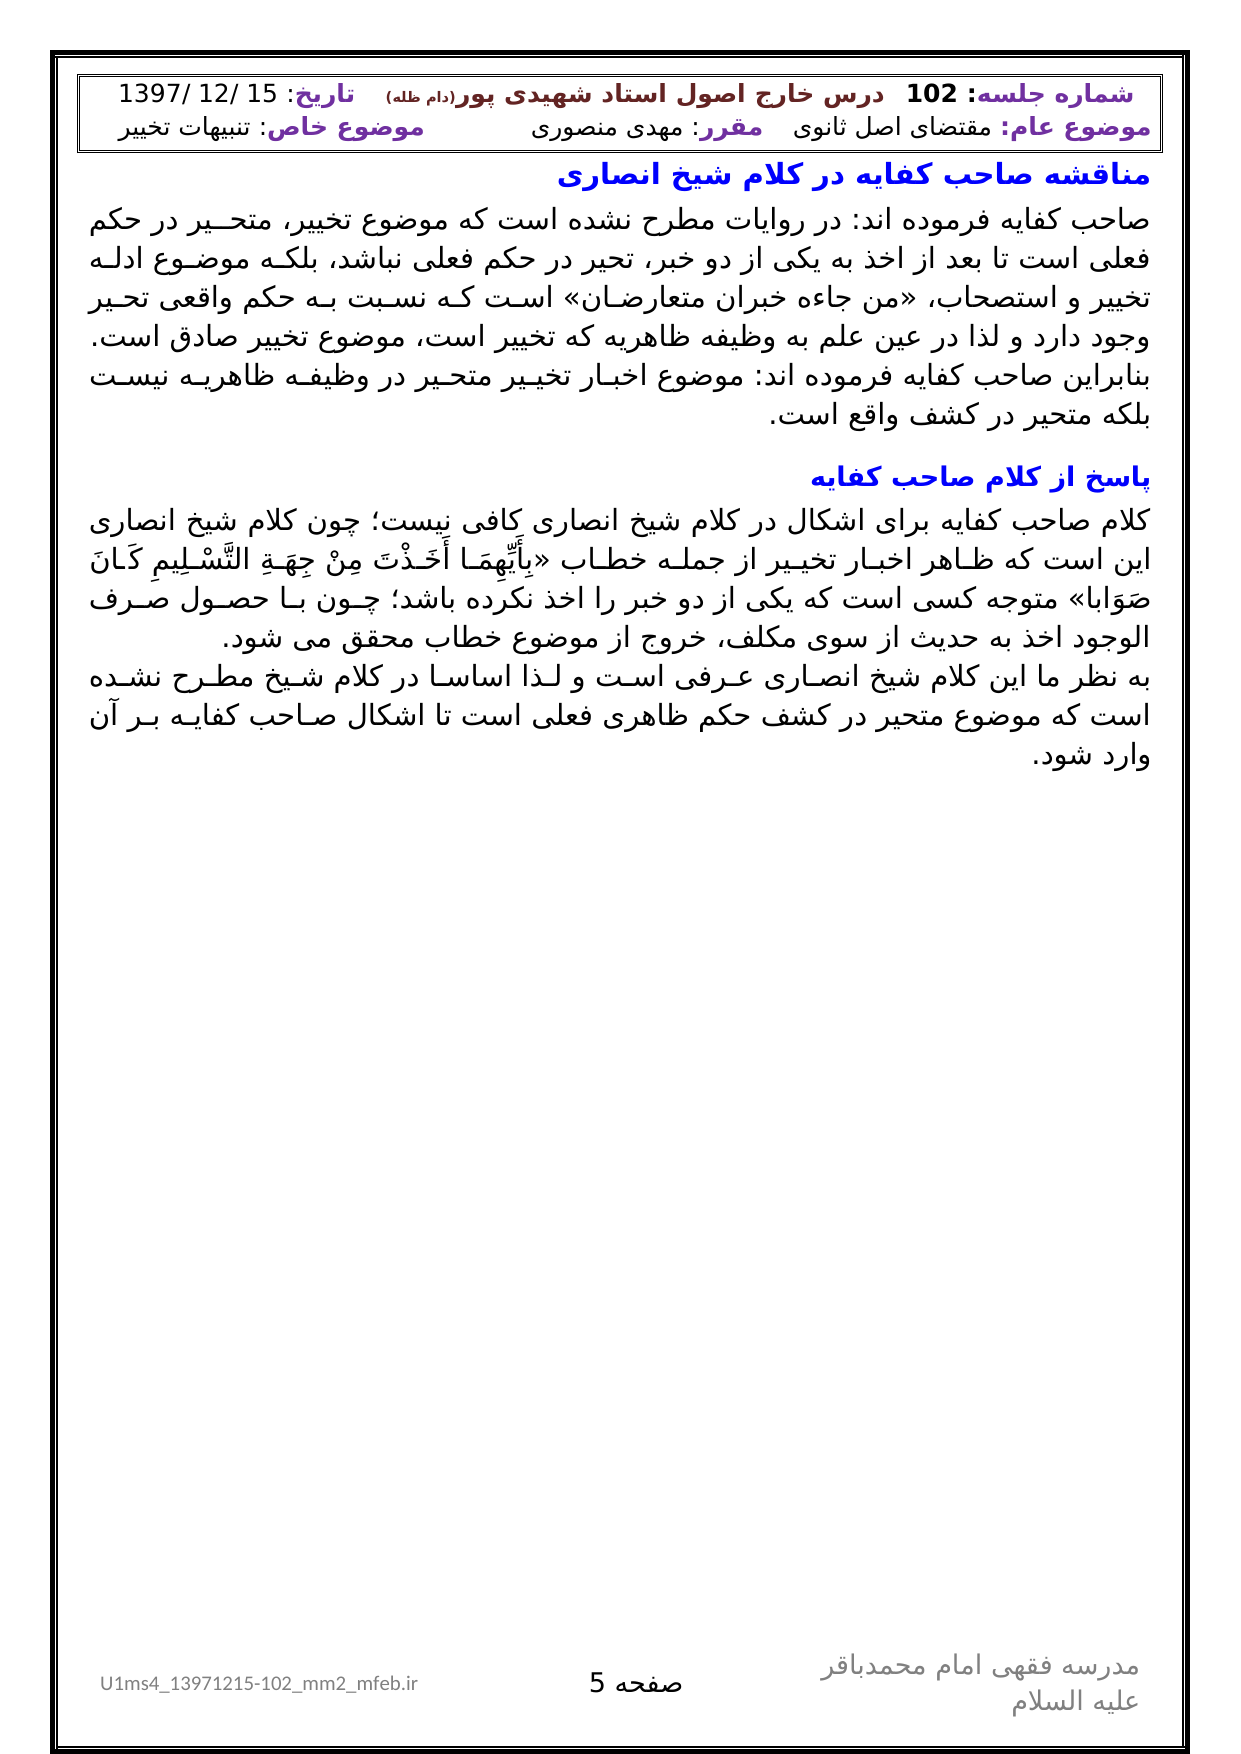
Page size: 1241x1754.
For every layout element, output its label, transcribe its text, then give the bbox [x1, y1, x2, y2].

text صاحب کفایه فرموده اند: در روایات مطرح نشده است که موضوع تخییر، متحیر در حکم فعلی است تا بعد از اخذ به یکی از دو خبر، تحیر در حکم فعلی نباشد، بلکه موضوع ادله تخییر و استصحاب، «من جاءه خبران متعارضان» است که نسبت به حکم واقعی تحیر وجود دارد و لذا در عین علم به وظیفه ظاهریه که تخییر است، موضوع تخییر صادق است. [89, 202, 1152, 353]
subtitle مناقشه صاحب کفایه در کلام شیخ انصاری [89, 157, 1152, 191]
subtitle پاسخ از کلام صاحب کفایه [89, 461, 1152, 493]
text کلام صاحب کفایه برای اشکال در کلام شیخ انصاری کافی نیست؛ چون کلام شیخ انصاری این است که ظاهر اخبار تخییر از جمله خطاب «بِأَيِّهِمَا أَخَذْتَ مِنْ جِهَةِ التَّسْلِيمِ كَانَ صَوَابا» متوجه کسی است که یکی از دو خبر را اخذ نکرده باشد؛ چون با حصول صرف الوجود اخذ به حدیث از سوی مکلف، خروج از موضوع خطاب محقق می شود. [89, 503, 1152, 654]
text به نظر ما این کلام شیخ انصاری عرفی است و لذا اساسا در کلام شیخ مطرح نشده است که موضوع متحیر در کشف حکم ظاهری فعلی است تا اشکال صاحب کفایه بر آن وارد شود. [89, 659, 1152, 771]
text بنابراین صاحب کفایه فرموده اند: موضوع اخبار تخییر متحیر در وظیفه ظاهریه نیست بلکه متحیر در کشف واقع است. [89, 358, 1152, 431]
